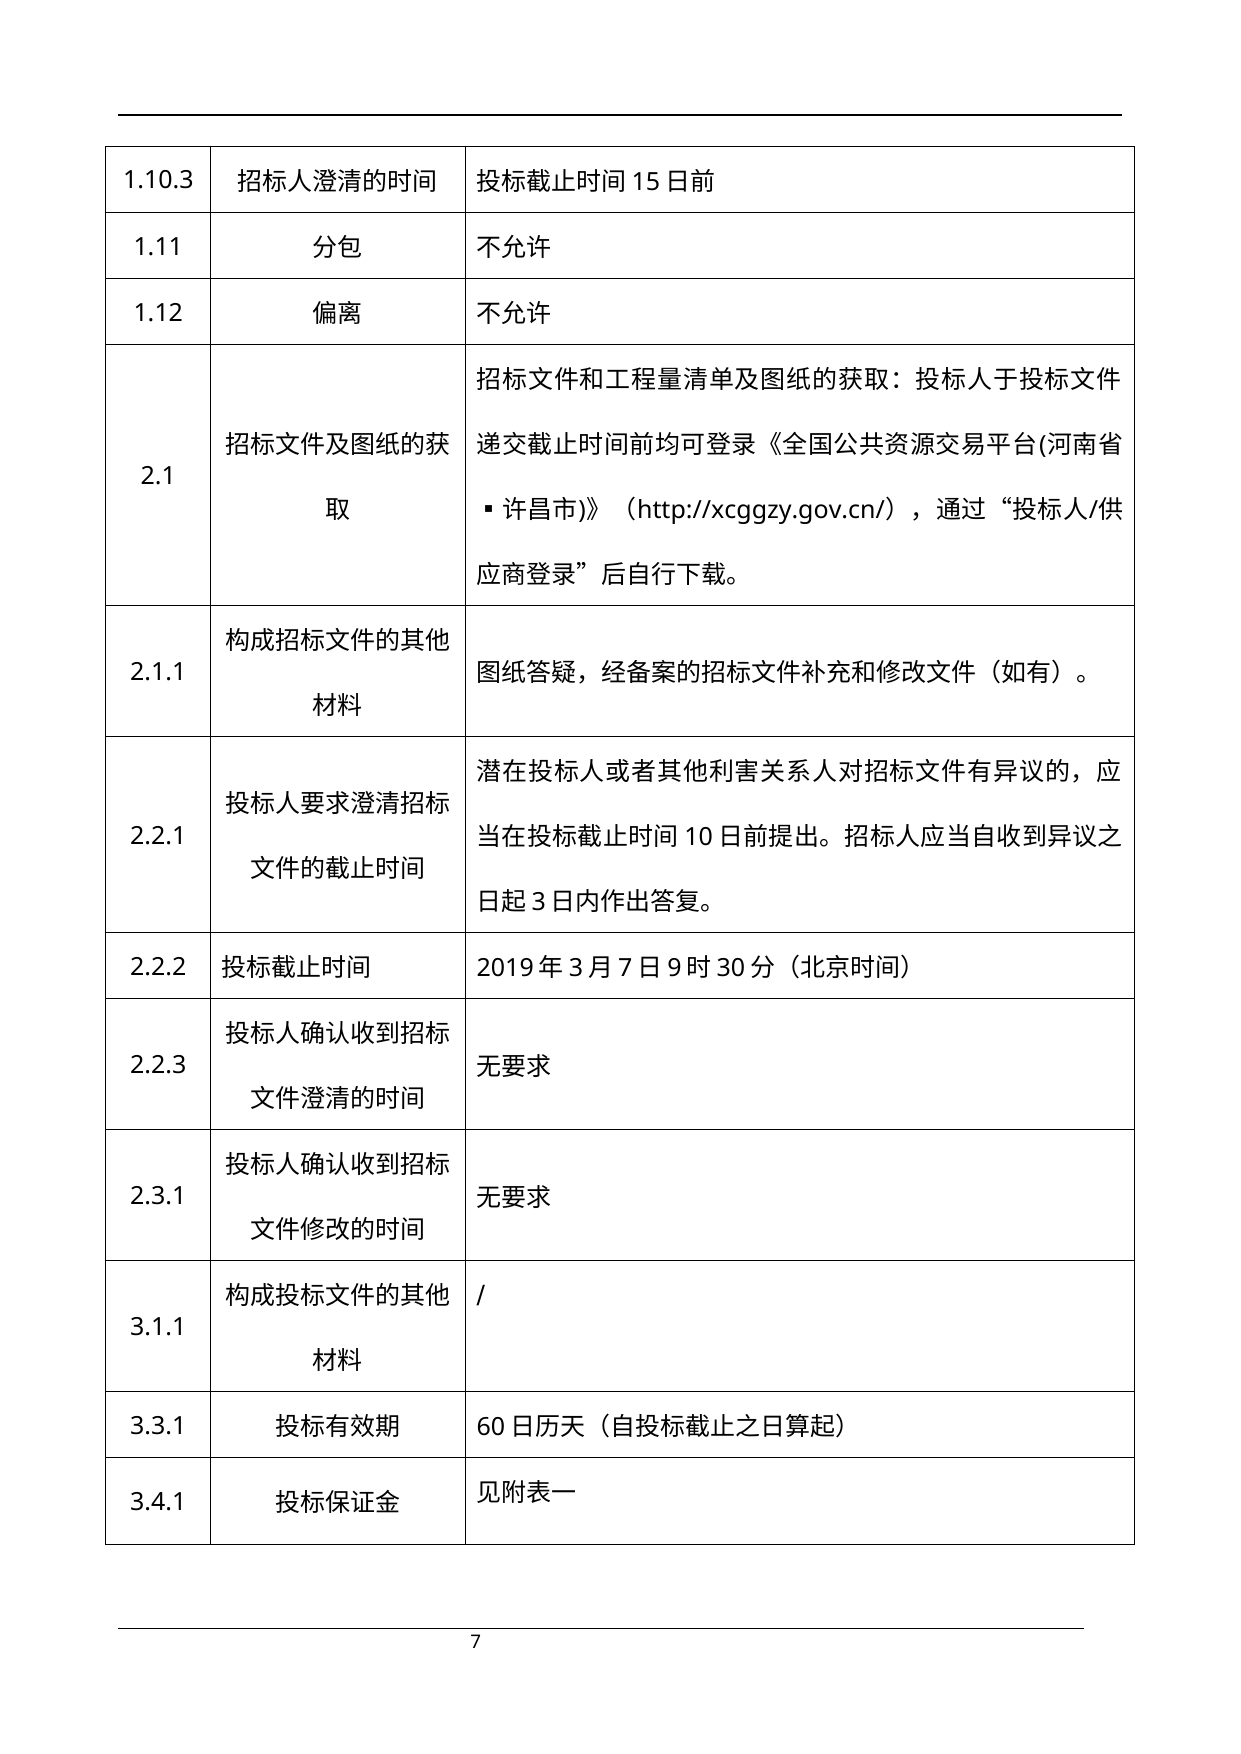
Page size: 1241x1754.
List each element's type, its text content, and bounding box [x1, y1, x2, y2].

table_cell 分包 [211, 213, 465, 278]
table_cell 投标有效期 [211, 1392, 465, 1457]
table_cell 2.3.1 [106, 1130, 210, 1260]
table_cell 偏离 [211, 279, 465, 344]
table_cell 3.4.1 [106, 1458, 210, 1543]
table_cell 60日历天（自投标截止之日算起） [466, 1392, 1134, 1457]
table_cell 1.11 [106, 213, 210, 278]
table_cell 构成招标文件的其他材料 [211, 606, 465, 736]
table_cell 2.2.2 [106, 933, 210, 998]
table_cell 招标人澄清的时间 [211, 147, 465, 212]
table_cell 不允许 [466, 213, 1134, 278]
table_cell 投标保证金 [211, 1458, 465, 1543]
table_cell 投标人确认收到招标文件修改的时间 [211, 1130, 465, 1260]
table_cell 3.1.1 [106, 1261, 210, 1391]
table_cell 1.10.3 [106, 147, 210, 212]
table_cell 2019年3月7日9时30分（北京时间） [466, 933, 1134, 998]
table_cell 无要求 [466, 999, 1134, 1129]
table_cell 2.1 [106, 345, 210, 605]
table_cell 不允许 [466, 279, 1134, 344]
table_cell 构成投标文件的其他材料 [211, 1261, 465, 1391]
table_cell 投标人要求澄清招标文件的截止时间 [211, 737, 465, 932]
table_cell 1.12 [106, 279, 210, 344]
table_cell 招标文件及图纸的获取 [211, 345, 465, 605]
table_cell 投标截止时间15日前 [466, 147, 1134, 212]
table_cell 2.2.3 [106, 999, 210, 1129]
table_cell 潜在投标人或者其他利害关系人对招标文件有异议的，应当在投标截止时间10日前提出。招标人应当自收到异议之日起3日内作出答复。 [466, 737, 1134, 932]
table_cell 3.3.1 [106, 1392, 210, 1457]
table_cell 图纸答疑，经备案的招标文件补充和修改文件（如有）。 [466, 606, 1134, 736]
table_cell 无要求 [466, 1130, 1134, 1260]
table_cell 2.2.1 [106, 737, 210, 932]
table_cell 招标文件和工程量清单及图纸的获取：投标人于投标文件递交截止时间前均可登录《全国公共资源交易平台(河南省▪许昌市)》（http://xcggzy.gov.cn/），通过“投标人/供应商登录”后自行下载。 [466, 345, 1134, 605]
table_cell 见附表一 [466, 1458, 1134, 1543]
table_cell 2.1.1 [106, 606, 210, 736]
table_cell ∕ [466, 1261, 1134, 1391]
table_cell 投标人确认收到招标文件澄清的时间 [211, 999, 465, 1129]
table_cell 投标截止时间 [211, 933, 465, 998]
